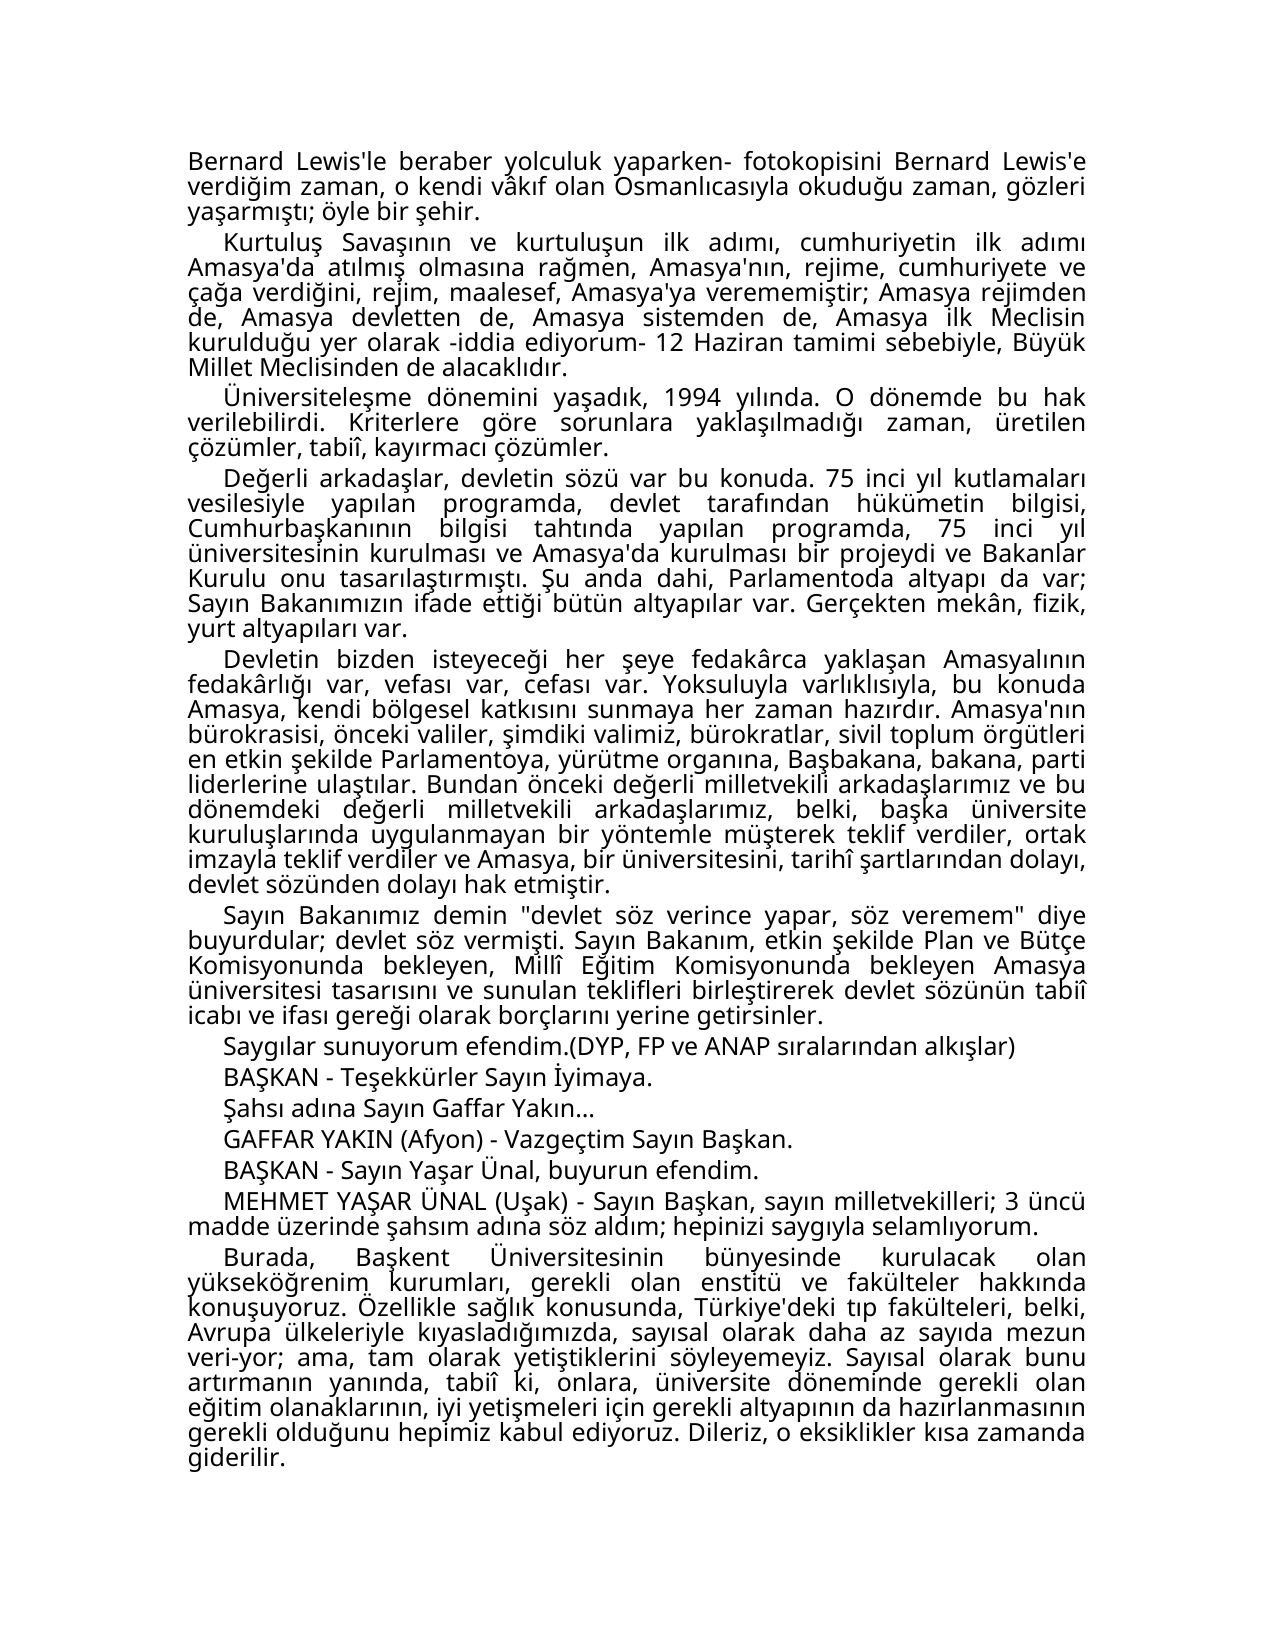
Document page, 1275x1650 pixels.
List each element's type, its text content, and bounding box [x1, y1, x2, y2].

text Sayın Bakanımız demin "devlet söz verince yapar, söz veremem" diye buyurdular; devlet söz vermişti. Sayın Bakanım, etkin şekilde Plan ve Bütçe Komisyonunda bekleyen, Millî Eğitim Komisyonunda bekleyen Amasya üniversitesi tasarısını ve sunulan teklifleri birleştirerek devlet sözünün tabiî icabı ve ifası gereği olarak borçlarını yerine getirsinler. [187, 905, 1087, 1030]
text Devletin bizden isteyeceği her şeye fedakârca yaklaşan Amasyalının fedakârlığı var, vefası var, cefası var. Yoksuluyla varlıklısıyla, bu konuda Amasya, kendi bölgesel katkısını sunmaya her zaman hazırdır. Amasya'nın bürokrasisi, önceki valiler, şimdiki valimiz, bürokratlar, sivil toplum örgütleri en etkin şekilde Parlamentoya, yürütme organına, Başbakana, bakana, parti liderlerine ulaştılar. Bundan önceki değerli milletvekili arkadaşlarımız ve bu dönemdeki değerli milletvekili arkadaşlarımız, belki, başka üniversite kuruluşlarında uygulanmayan bir yöntemle müşterek teklif verdiler, ortak imzayla teklif verdiler ve Amasya, bir üniversitesini, tarihî şartlarından dolayı, devlet sözünden dolayı hak etmiştir. [187, 649, 1087, 899]
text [187, 150, 1087, 225]
text GAFFAR YAKIN (Afyon) - Vazgeçtim Sayın Başkan. [187, 1128, 1087, 1153]
text Şahsı adına Sayın Gaffar Yakın... [187, 1097, 1087, 1122]
text Saygılar sunuyorum efendim.(DYP, FP ve ANAP sıralarından alkışlar) [187, 1036, 1087, 1061]
text Kurtuluş Savaşının ve kurtuluşun ilk adımı, cumhuriyetin ilk adımı Amasya'da atılmış olmasına rağmen, Amasya'nın, rejime, cumhuriyete ve çağa verdiğini, rejim, maalesef, Amasya'ya verememiştir; Amasya rejimden de, Amasya devletten de, Amasya sistemden de, Amasya ilk Meclisin kurulduğu yer olarak -iddia ediyorum- 12 Haziran tamimi sebebiyle, Büyük Millet Meclisinden de alacaklıdır. [187, 231, 1087, 381]
text MEHMET YAŞAR ÜNAL (Uşak) - Sayın Başkan, sayın milletvekilleri; 3 üncü madde üzerinde şahsım adına söz aldım; hepinizi saygıyla selamlıyorum. [187, 1190, 1087, 1240]
text Üniversiteleşme dönemini yaşadık, 1994 yılında. O dönemde bu hak verilebilirdi. Kriterlere göre sorunlara yaklaşılmadığı zaman, üretilen çözümler, tabiî, kayırmacı çözümler. [187, 387, 1087, 462]
text Değerli arkadaşlar, devletin sözü var bu konuda. 75 inci yıl kutlamaları vesilesiyle yapılan programda, devlet tarafından hükümetin bilgisi, Cumhurbaşkanının bilgisi tahtında yapılan programda, 75 inci yıl üniversitesinin kurulması ve Amasya'da kurulması bir projeydi ve Bakanlar Kurulu onu tasarılaştırmıştı. Şu anda dahi, Parlamentoda altyapı da var; Sayın Bakanımızın ifade ettiği bütün altyapılar var. Gerçekten mekân, fizik, yurt altyapıları var. [187, 468, 1087, 643]
text Burada, Başkent Üniversitesinin bünyesinde kurulacak olan yükseköğrenim kurumları, gerekli olan enstitü ve fakülteler hakkında konuşuyoruz. Özellikle sağlık konusunda, Türkiye'deki tıp fakülteleri, belki, Avrupa ülkeleriyle kıyasladığımızda, sayısal olarak daha az sayıda mezun veri-yor; ama, tam olarak yetiştiklerini söyleyemeyiz. Sayısal olarak bunu artırmanın yanında, tabiî ki, onlara, üniversite döneminde gerekli olan eğitim olanaklarının, iyi yetişmeleri için gerekli altyapının da hazırlanmasının gerekli olduğunu hepimiz kabul ediyoruz. Dileriz, o eksiklikler kısa zamanda giderilir. [187, 1246, 1087, 1471]
text BAŞKAN - Teşekkürler Sayın İyimaya. [187, 1067, 1087, 1092]
text BAŞKAN - Sayın Yaşar Ünal, buyurun efendim. [187, 1159, 1087, 1184]
